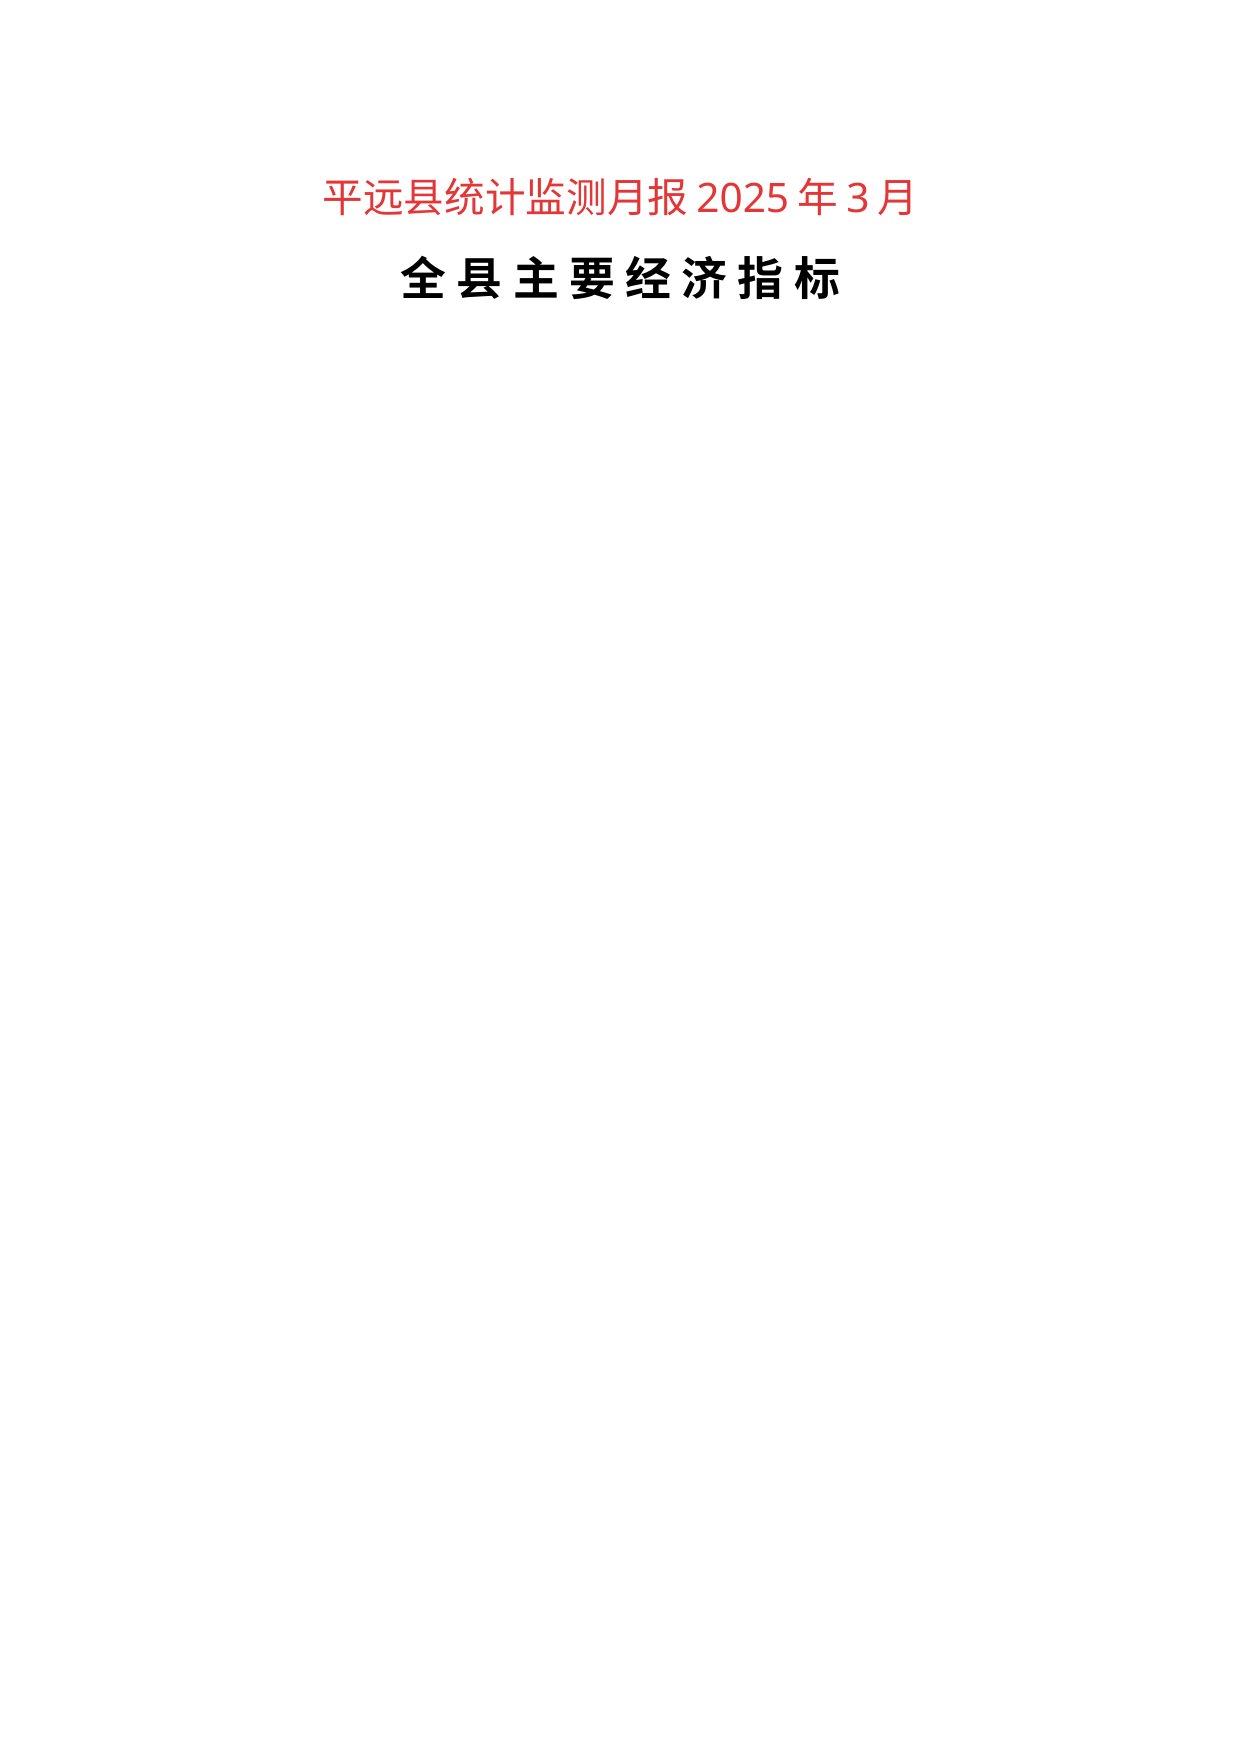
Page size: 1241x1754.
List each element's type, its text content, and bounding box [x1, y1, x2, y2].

text 平远县统计监测月报2025年3月 [148, 162, 1093, 227]
text 全 县 主 要 经 济 指 标 [148, 227, 1093, 324]
